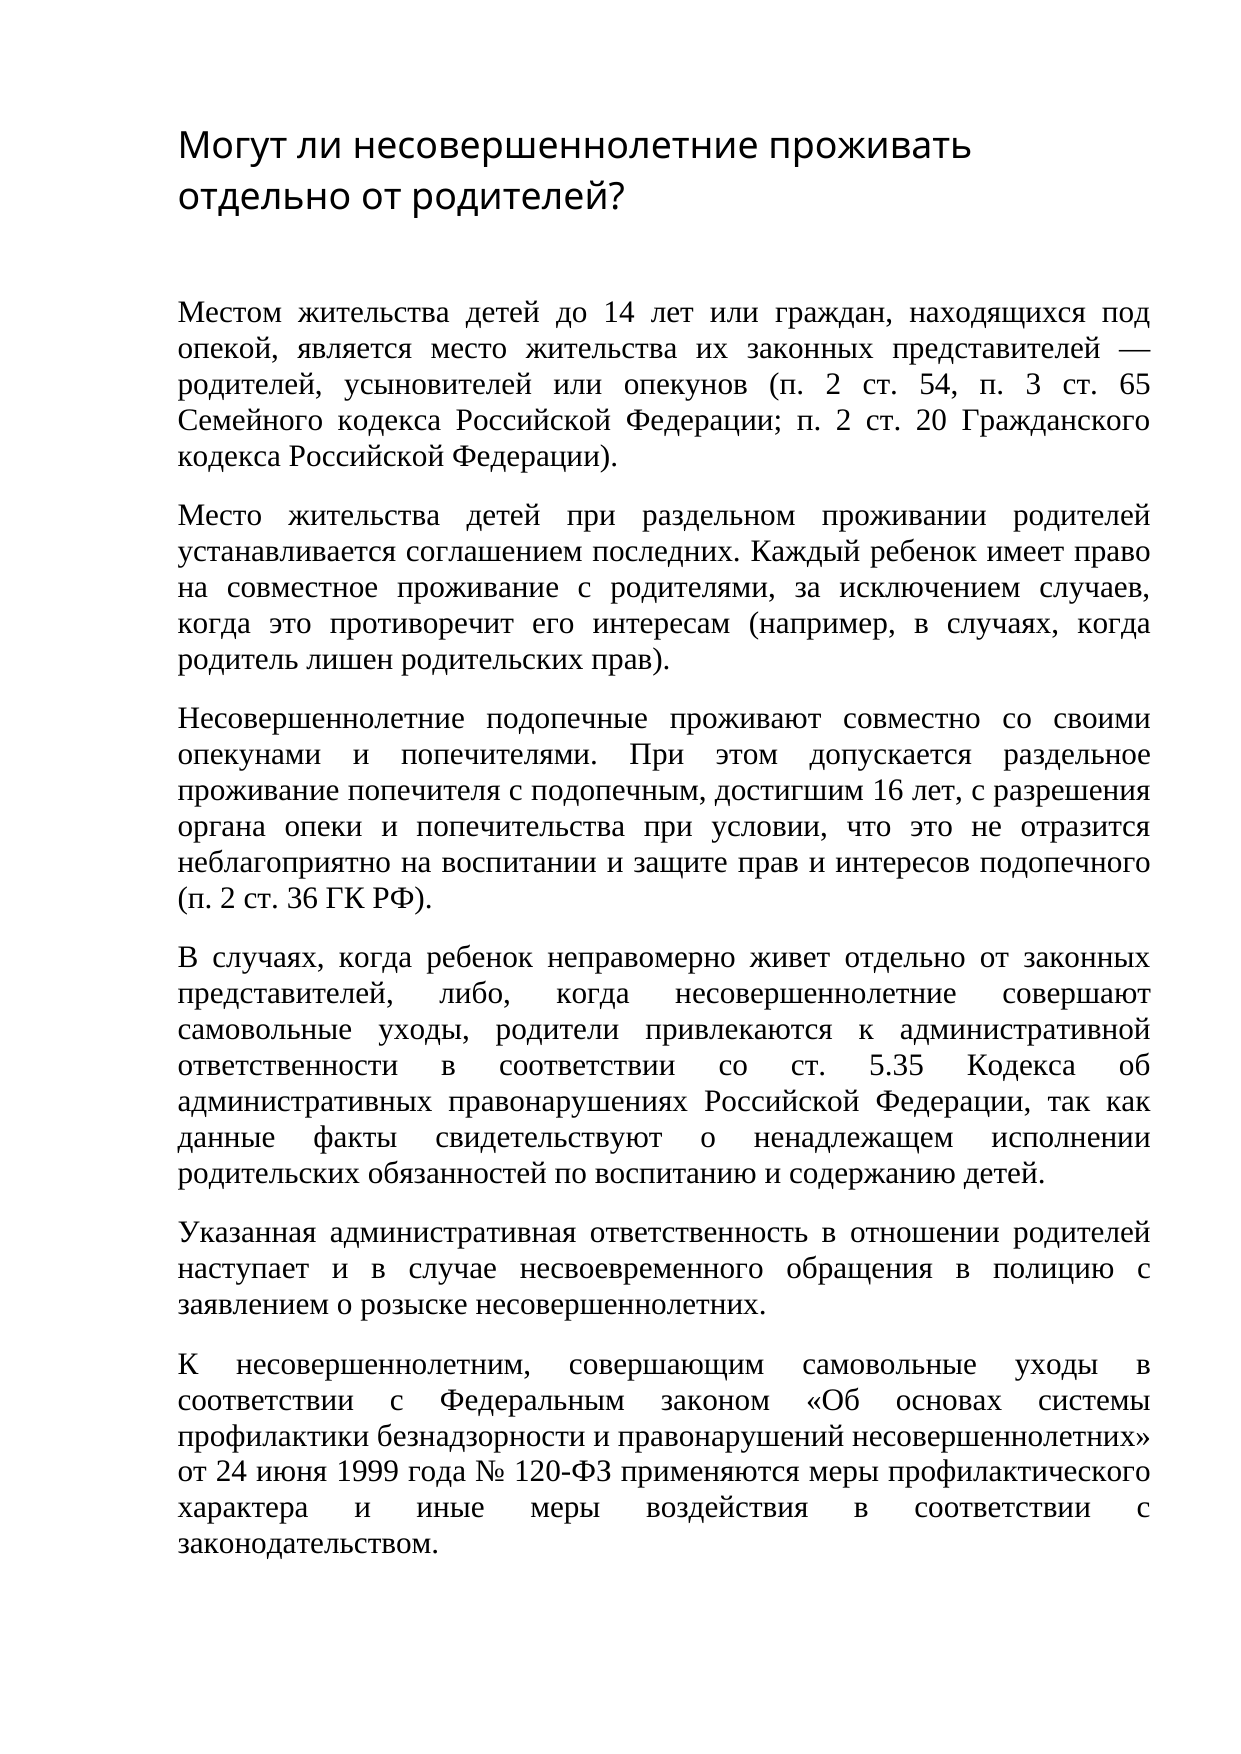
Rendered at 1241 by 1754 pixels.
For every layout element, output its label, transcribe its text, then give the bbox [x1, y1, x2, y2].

text Могут ли несовершеннолетние проживать отдельно от родителей? [177, 118, 1152, 220]
text Указанная административная ответственность в отношении родителей наступает и в случае несвоевременного обращения в полицию с заявлением о розыске несовершеннолетних. [177, 1214, 1152, 1321]
text В случаях, когда ребенок неправомерно живет отдельно от законных представителей, либо, когда несовершеннолетние совершают самовольные уходы, родители привлекаются к административной ответственности в соответствии со ст. 5.35 Кодекса об административных правонарушениях Российской Федерации, так как данные факты свидетельствуют о ненадлежащем исполнении родительских обязанностей по воспитанию и содержанию детей. [177, 939, 1152, 1190]
text К несовершеннолетним, совершающим самовольные уходы в соответствии с Федеральным законом «Об основах системы профилактики безнадзорности и правонарушений несовершеннолетних» от 24 июня 1999 года № 120-ФЗ применяются меры профилактического характера и иные меры воздействия в соответствии с законодательством. [177, 1345, 1152, 1561]
text Место жительства детей при раздельном проживании родителей устанавливается соглашением последних. Каждый ребенок имеет право на совместное проживание с родителями, за исключением случаев, когда это противоречит его интересам (например, в случаях, когда родитель лишен родительских прав). [177, 496, 1152, 676]
text Несовершеннолетние подопечные проживают совместно со своими опекунами и попечителями. При этом допускается раздельное проживание попечителя с подопечным, достигшим 16 лет, с разрешения органа опеки и попечительства при условии, что это не отразится неблагоприятно на воспитании и защите прав и интересов подопечного (п. 2 ст. 36 ГК РФ). [177, 699, 1152, 915]
text Местом жительства детей до 14 лет или граждан, находящихся под опекой, является место жительства их законных представителей — родителей, усыновителей или опекунов (п. 2 ст. 54, п. 3 ст. 65 Семейного кодекса Российской Федерации; п. 2 ст. 20 Гражданского кодекса Российской Федерации). [177, 293, 1152, 473]
